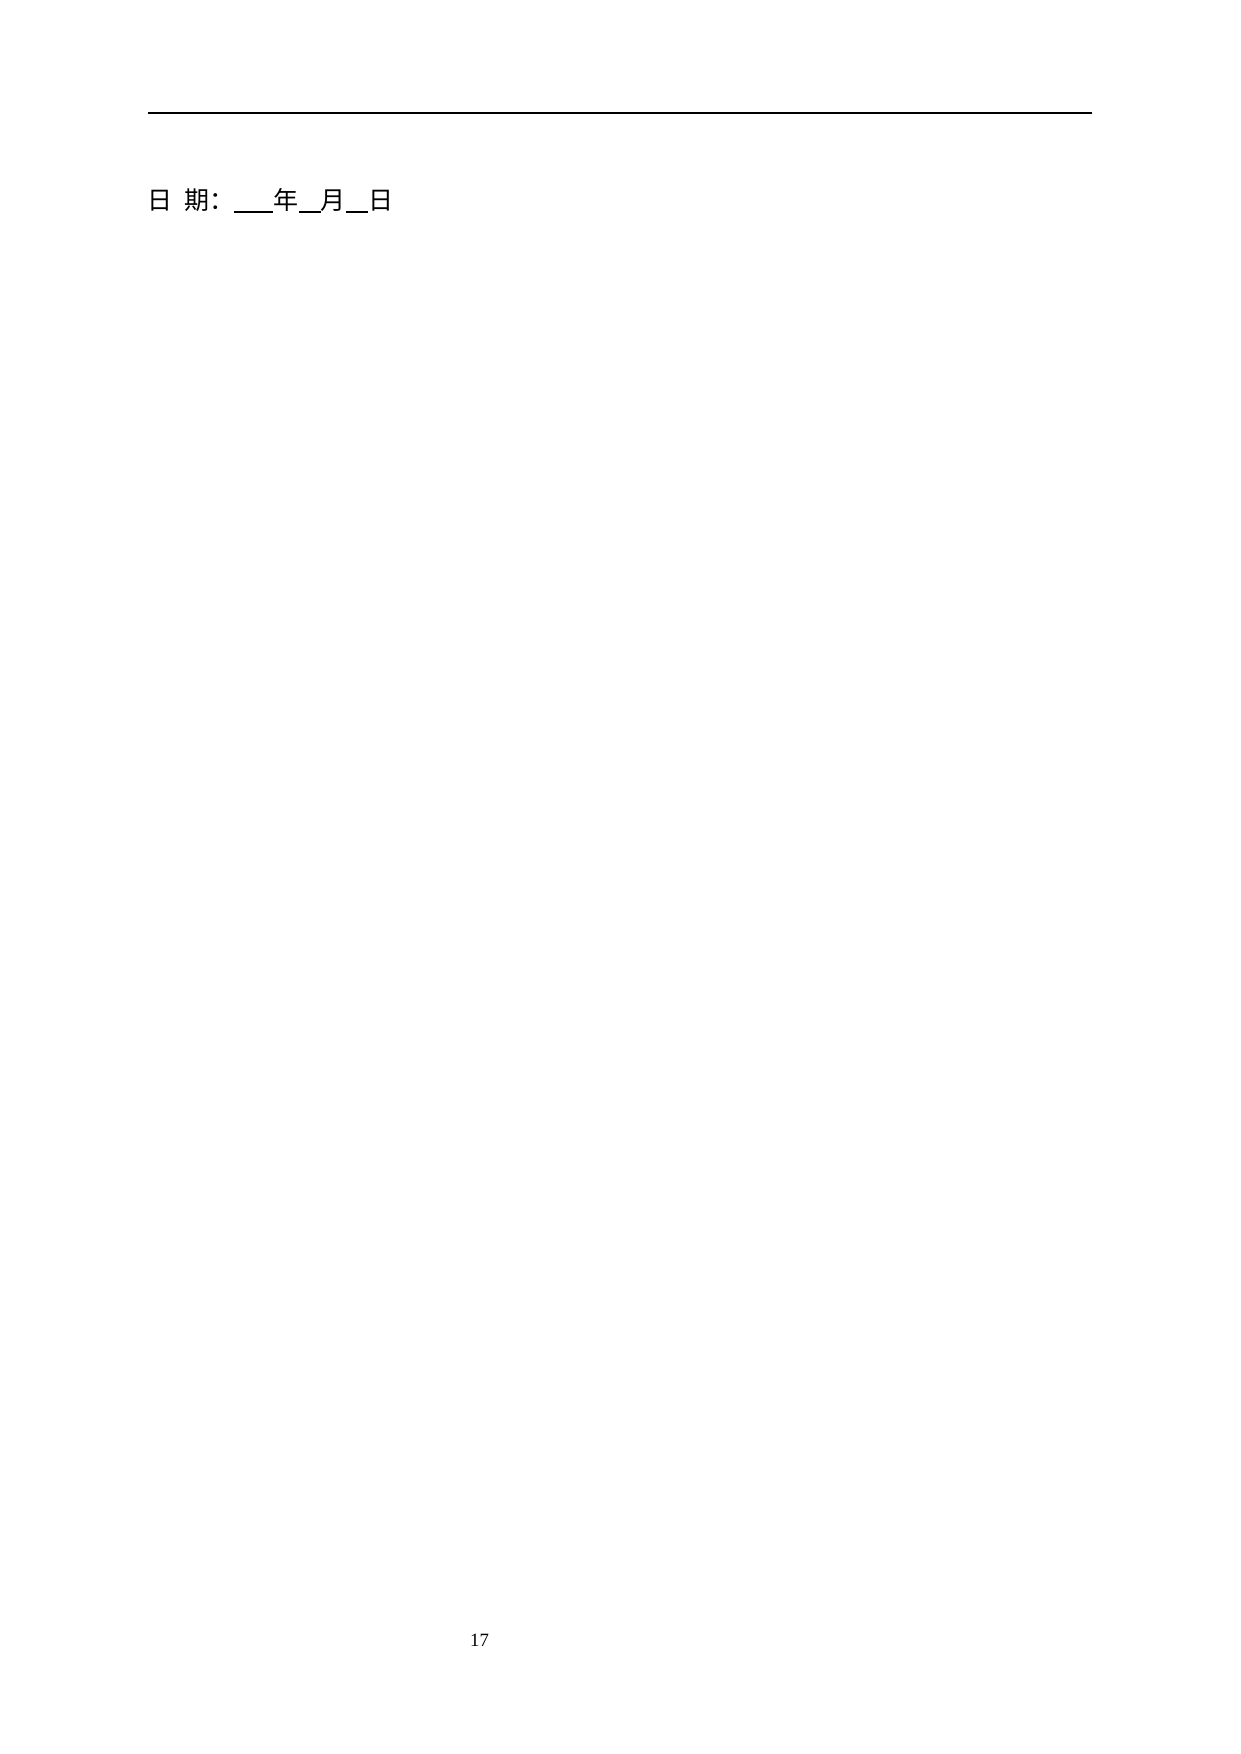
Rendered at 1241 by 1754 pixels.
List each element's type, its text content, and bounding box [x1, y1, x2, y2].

text 日 期： 年 月 日 [148, 166, 1092, 231]
